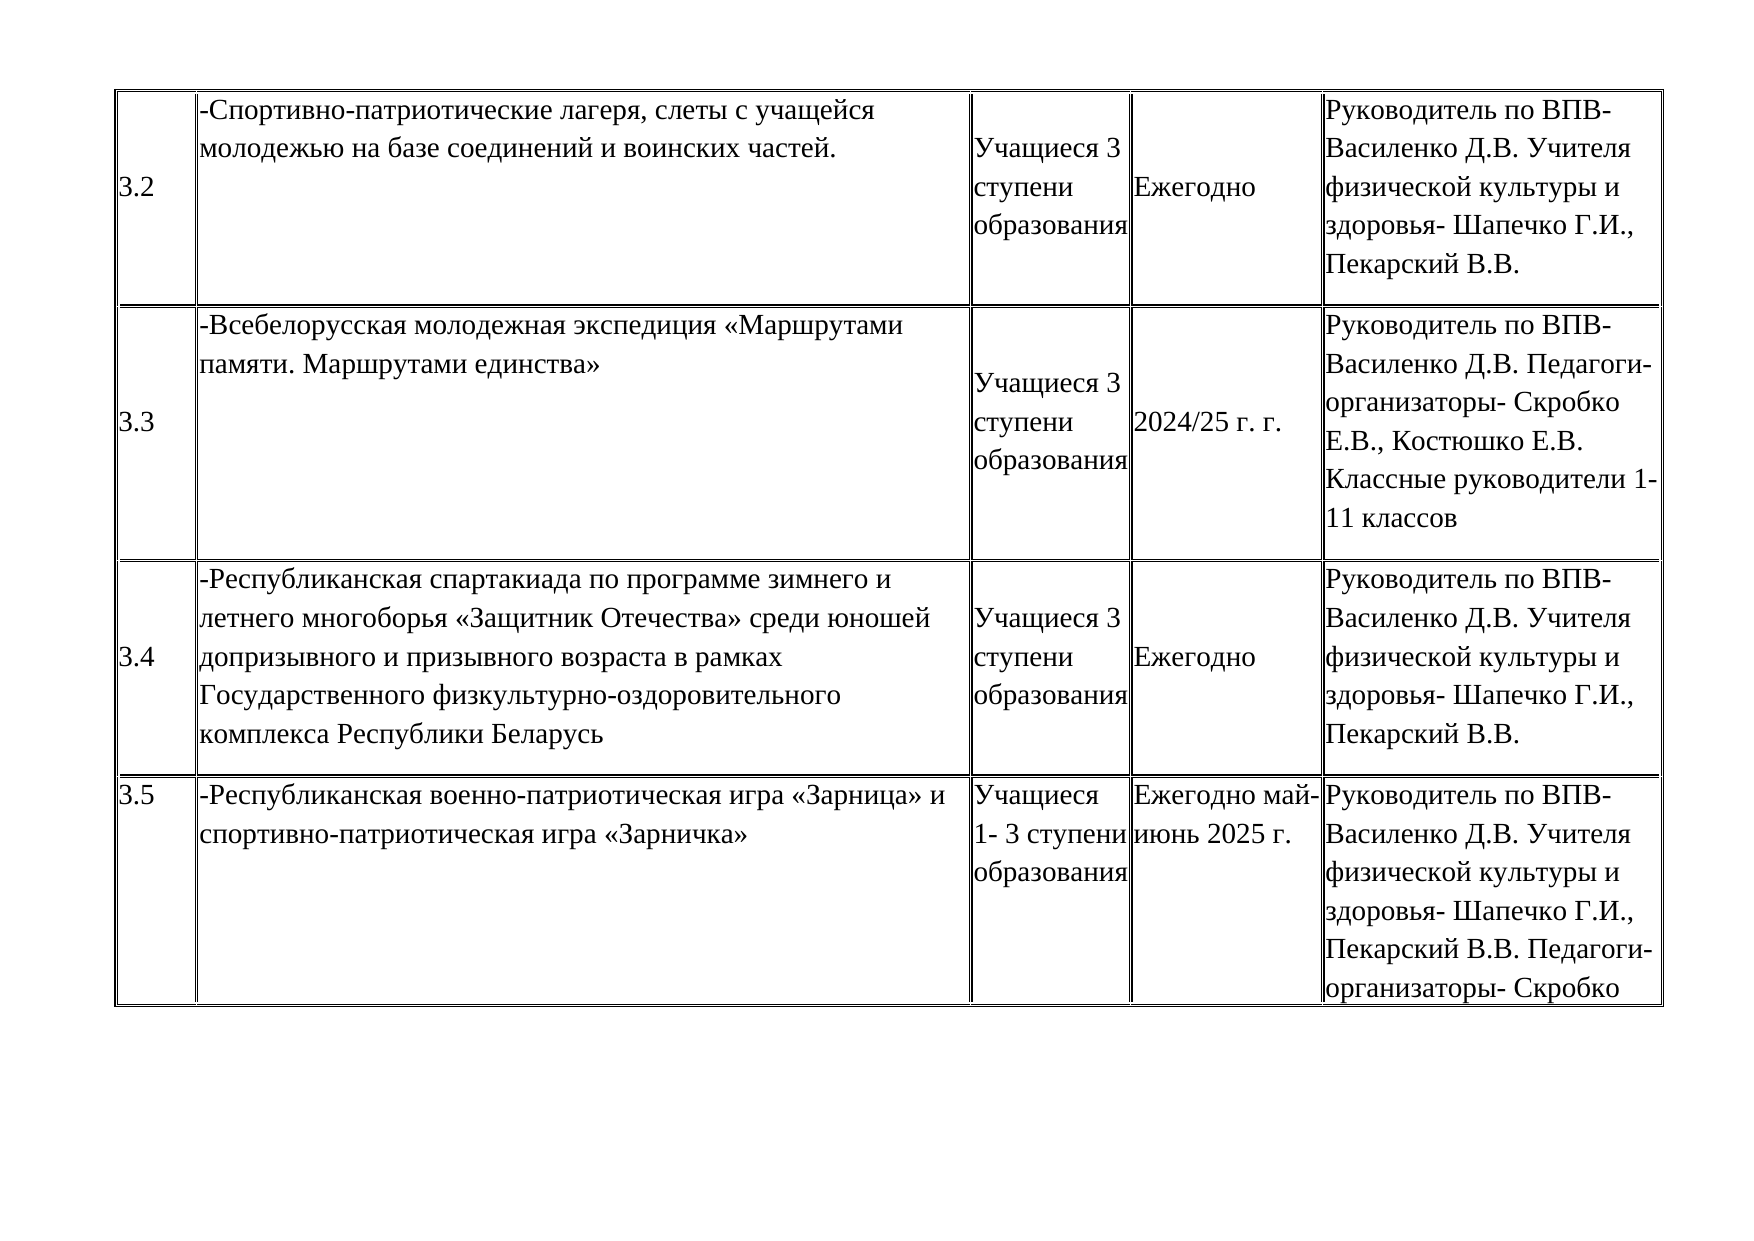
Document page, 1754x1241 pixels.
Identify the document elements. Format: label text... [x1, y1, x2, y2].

table_cell -Спортивно-патриотические лагеря, слеты с учащейся молодежью на базе соединений и воинских частей. [197, 90, 971, 304]
table_cell 3.3 [118, 304, 195, 558]
table_cell 2024/25 г. г. [1133, 308, 1321, 558]
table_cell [197, 774, 971, 1003]
table_cell Ежегодно [1131, 90, 1323, 304]
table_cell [1323, 774, 1661, 1003]
table_cell Руководитель по ВПВ- Василенко Д.В. Педагоги-организаторы- Скробко Е.В., Костюшко Е.В. Классные руководители 1-11 классов [1325, 304, 1661, 558]
table_cell Учащиеся 3 ступени образования [973, 308, 1129, 558]
table_cell 3.2 [118, 92, 197, 304]
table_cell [1131, 774, 1323, 1003]
table_cell -Всебелорусская молодежная экспедиция «Маршрутами памяти. Маршрутами единства» [198, 308, 969, 558]
table_cell -Республиканская спартакиада по программе зимнего и летнего многоборья «Защитник Отечества» среди юношей допризывного и призывного возраста в рамках Государственного физкультурно-оздоровительного комплекса Республики Беларусь [198, 562, 969, 774]
table_cell Учащиеся 3 ступени образования [973, 562, 1129, 774]
table_cell Руководитель по ВПВ- Василенко Д.В. Учителя физической культуры и здоровья- Шапечко Г.И., Пекарский В.В. [1325, 559, 1661, 774]
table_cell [971, 90, 1131, 304]
table_cell 3.4 [118, 559, 195, 774]
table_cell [971, 774, 1131, 1003]
table_cell 3.5 [118, 774, 197, 1003]
table_cell Руководитель по ВПВ- Василенко Д.В. Учителя физической культуры и здоровья- Шапечко Г.И., Пекарский В.В. [1323, 92, 1661, 304]
table_cell Ежегодно [1133, 562, 1321, 774]
